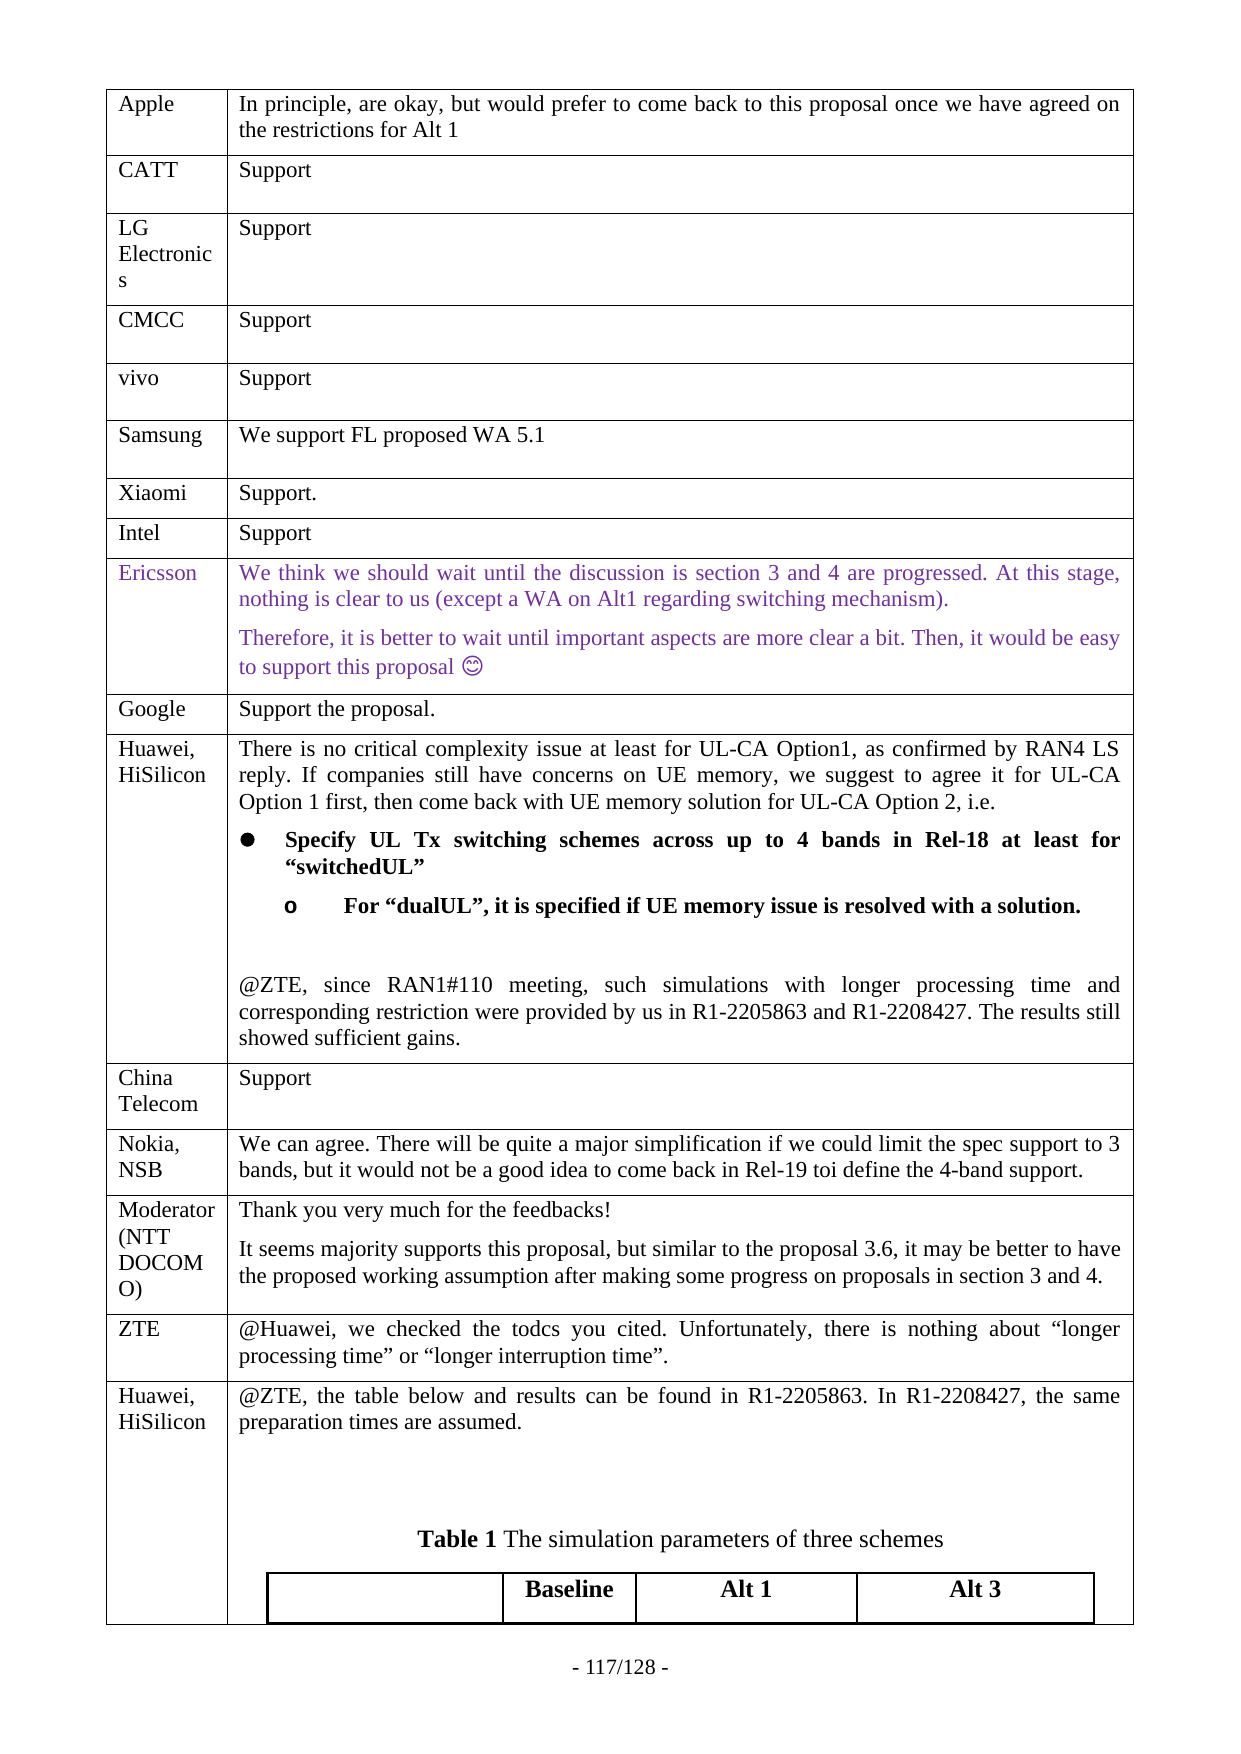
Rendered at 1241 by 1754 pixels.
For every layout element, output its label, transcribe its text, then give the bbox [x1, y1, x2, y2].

table_cell Samsung [107, 421, 227, 478]
table_cell In principle, are okay, but would prefer to come back to this proposal once we have agreed on the restrictions for Alt 1 [228, 90, 1133, 155]
table_cell Google [107, 695, 227, 734]
table_cell Huawei, HiSilicon [107, 1382, 227, 1624]
table_cell Support the proposal. [228, 695, 1133, 734]
table_cell Support [228, 1064, 1133, 1129]
table_cell CMCC [107, 306, 227, 363]
table_cell Nokia, NSB [107, 1130, 227, 1195]
table_cell Support. [228, 479, 1133, 518]
table_cell We think we should wait until the discussion is section 3 and 4 are progressed. At this stage, nothing is clear to us (except a WA on Alt1 regarding switching mechanism). Therefore, it is better to wait until important aspects are more clear a bit. Then, it would be easy to support this proposal 😊 [228, 559, 1133, 694]
table_cell Support [228, 306, 1133, 363]
table_cell Ericsson [107, 559, 227, 694]
table_cell @Huawei, we checked the todcs you cited. Unfortunately, there is nothing about “longer processing time” or “longer interruption time”. [228, 1315, 1133, 1381]
table_cell Support [228, 156, 1133, 212]
table_cell We can agree. There will be quite a major simplification if we could limit the spec support to 3 bands, but it would not be a good idea to come back in Rel-19 toi define the 4-band support. [228, 1130, 1133, 1195]
table_cell Huawei, HiSilicon [107, 735, 227, 1063]
table_cell vivo [107, 364, 227, 420]
table_cell Intel [107, 519, 227, 558]
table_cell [228, 1382, 1133, 1624]
table_cell Thank you very much for the feedbacks! It seems majority supports this proposal, but similar to the proposal 3.6, it may be better to have the proposed working assumption after making some progress on proposals in section 3 and 4. [228, 1196, 1133, 1314]
table_cell There is no critical complexity issue at least for UL-CA Option1, as confirmed by RAN4 LS reply. If companies still have concerns on UE memory, we suggest to agree it for UL-CA Option 1 first, then come back with UE memory solution for UL-CA Option 2, i.e. Specify UL Tx switching schemes across up to 4 bands in Rel-18 at least for “switchedUL” For “dualUL”, it is specified if UE memory issue is resolved with a solution. @ZTE, since RAN1#110 meeting, such simulations with longer processing time and corresponding restriction were provided by us in R1-2205863 and R1-2208427. The results still showed sufficient gains. [228, 735, 1133, 1063]
table_cell We support FL proposed WA 5.1 [228, 421, 1133, 478]
table_cell LG Electronics [107, 214, 227, 305]
table_cell Support [228, 519, 1133, 558]
table_cell China Telecom [107, 1064, 227, 1129]
table_cell Support [228, 364, 1133, 420]
table_cell Xiaomi [107, 479, 227, 518]
table_cell Moderator (NTT DOCOMO) [107, 1196, 227, 1314]
table_cell Support [228, 214, 1133, 305]
table_cell CATT [107, 156, 227, 212]
table_cell Apple [107, 90, 227, 155]
table_cell ZTE [107, 1315, 227, 1381]
